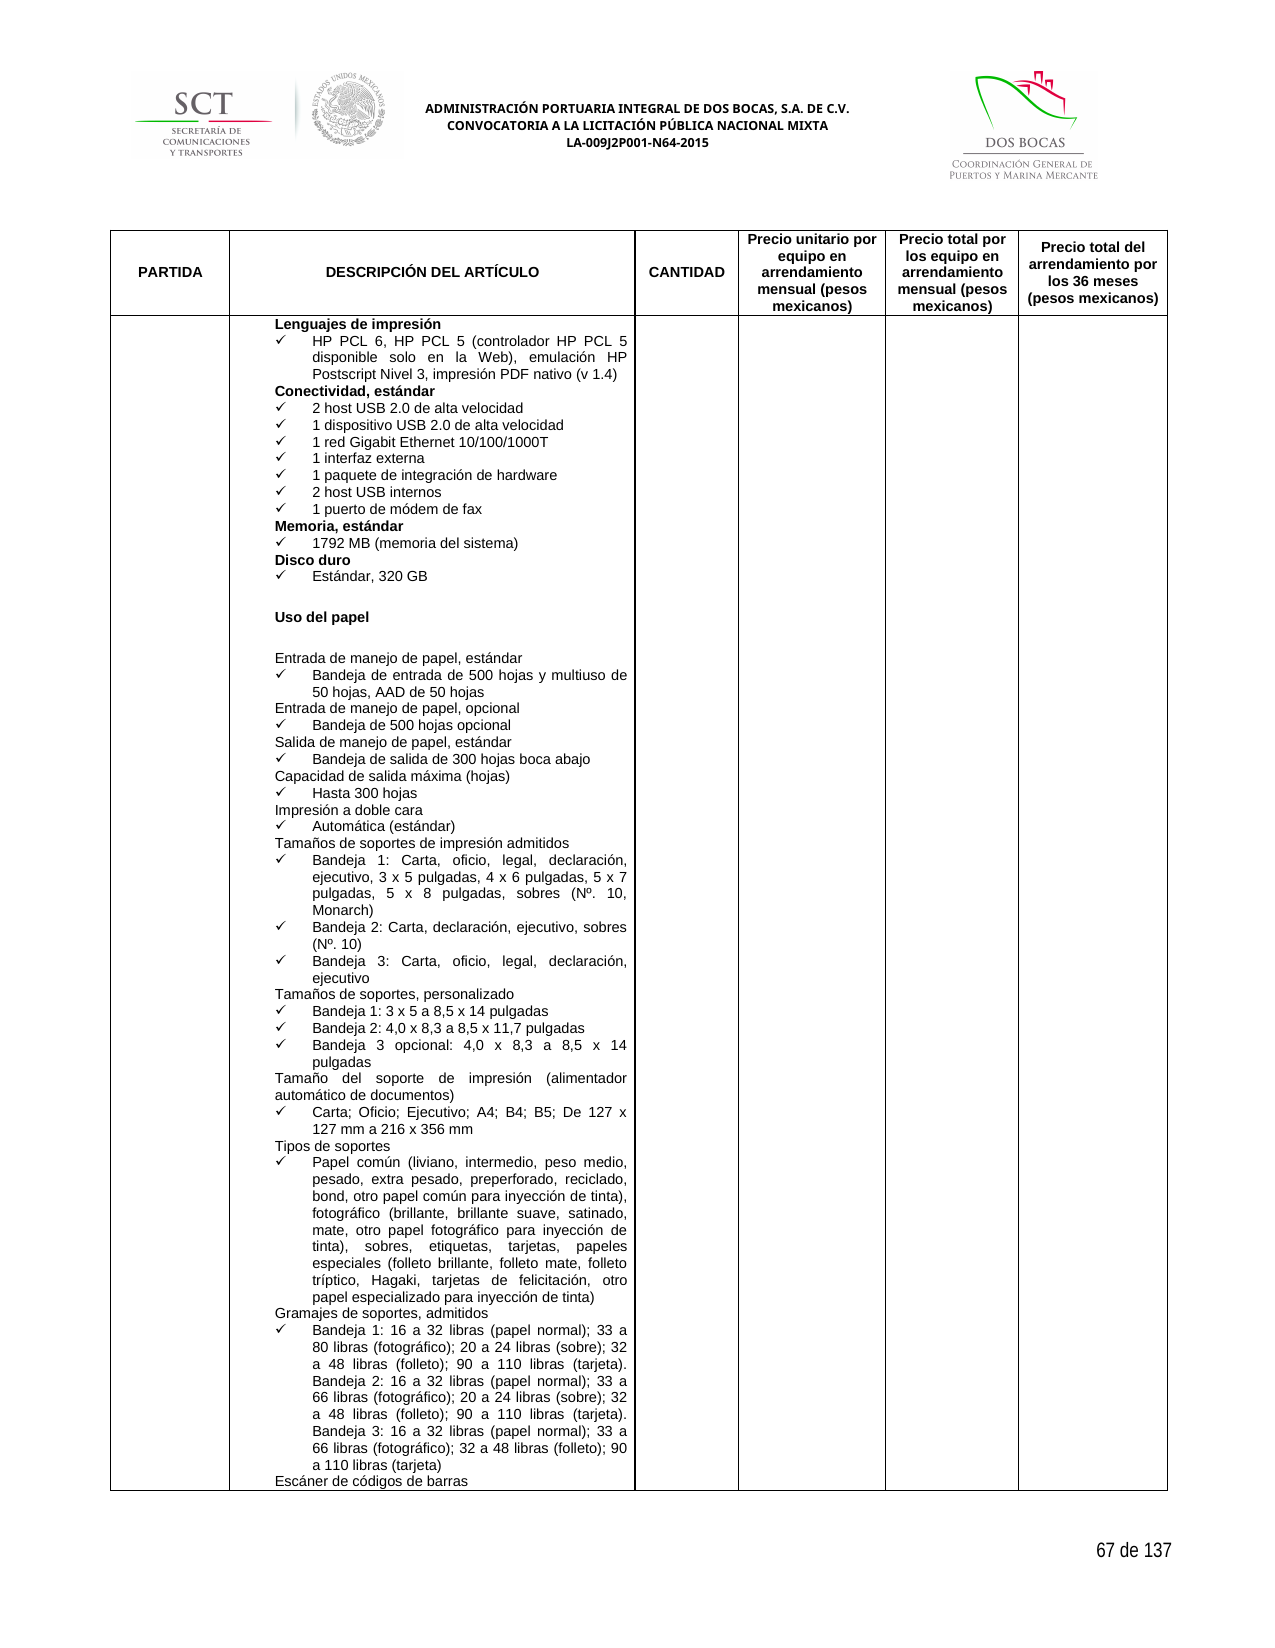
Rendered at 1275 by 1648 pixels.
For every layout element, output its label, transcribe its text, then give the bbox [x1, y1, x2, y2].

picture [131, 71, 405, 159]
table_cell [1019, 316, 1167, 1490]
table_header Precio total del arrendamiento por los 36 meses (pesos mexicanos) [1019, 231, 1167, 314]
table_header Precio unitario por equipo en arrendamiento mensual (pesos mexicanos) [739, 231, 885, 314]
table_header PARTIDA [111, 231, 229, 314]
table_cell [739, 316, 885, 1490]
table_header Precio total por los equipo en arrendamiento mensual (pesos mexicanos) [886, 231, 1018, 314]
table_cell 7 [111, 316, 229, 1490]
table_header CANTIDAD [636, 231, 738, 314]
table_cell 3 [636, 316, 738, 1490]
table_header DESCRIPCIÓN DEL ARTÍCULO [230, 231, 634, 314]
picture [950, 71, 1098, 181]
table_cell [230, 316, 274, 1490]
table_cell [886, 316, 1018, 1490]
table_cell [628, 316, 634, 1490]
